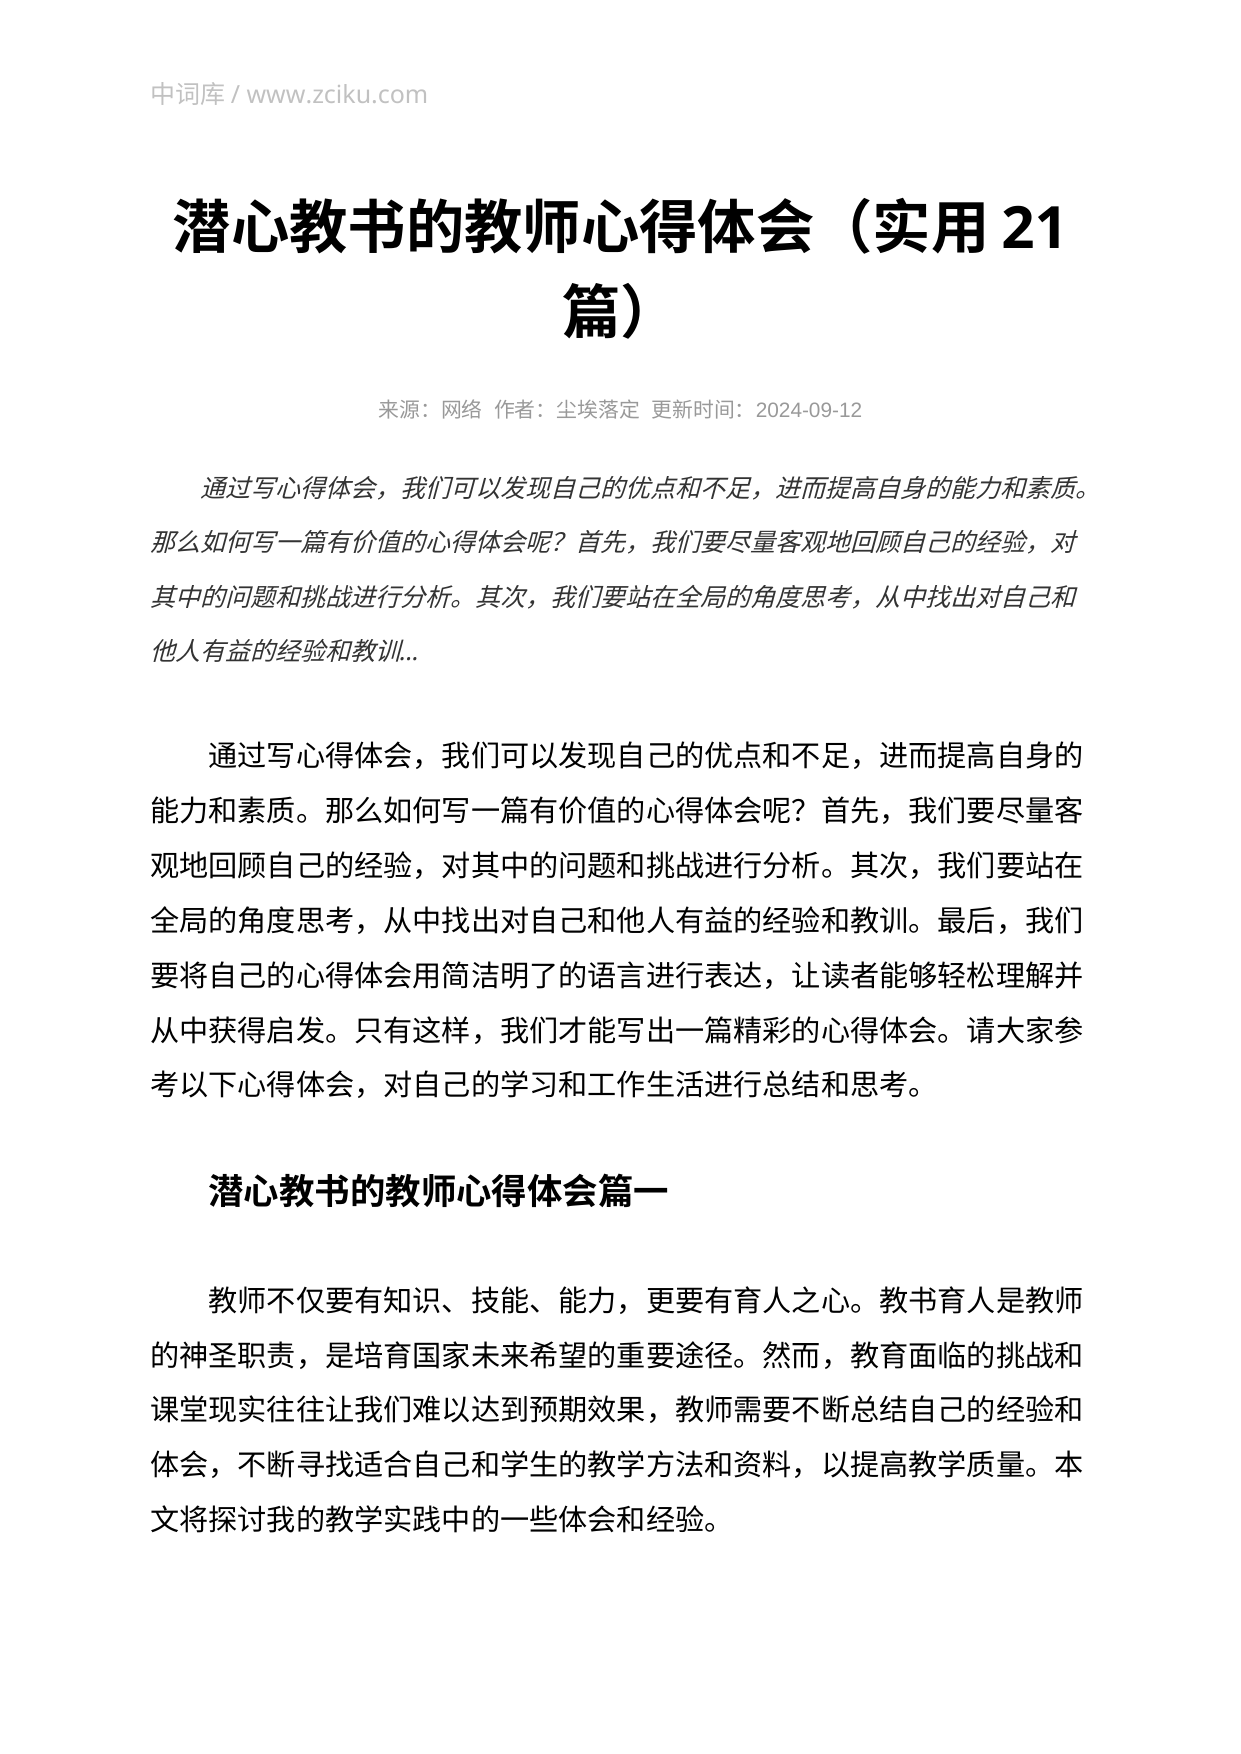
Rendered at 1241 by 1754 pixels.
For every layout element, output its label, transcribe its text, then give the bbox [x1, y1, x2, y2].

subtitle 潜心教书的教师心得体会（实用21篇） [150, 181, 1090, 351]
text 潜心教书的教师心得体会篇一 [150, 1164, 1090, 1215]
text 通过写心得体会，我们可以发现自己的优点和不足，进而提高自身的能力和素质。那么如何写一篇有价值的心得体会呢？首先，我们要尽量客观地回顾自己的经验，对其中的问题和挑战进行分析。其次，我们要站在全局的角度思考，从中找出对自己和他人有益的经验和教训。最后，我们要将自己的心得体会用简洁明了的语言进行表达，让读者能够轻松理解并从中获得启发。只有这样，我们才能写出一篇精彩的心得体会。请大家参考以下心得体会，对自己的学习和工作生活进行总结和思考。 [150, 733, 1090, 1104]
text 教师不仅要有知识、技能、能力，更要有育人之心。教书育人是教师的神圣职责，是培育国家未来希望的重要途径。然而，教育面临的挑战和课堂现实往往让我们难以达到预期效果，教师需要不断总结自己的经验和体会，不断寻找适合自己和学生的教学方法和资料，以提高教学质量。本文将探讨我的教学实践中的一些体会和经验。 [150, 1277, 1090, 1539]
text 通过写心得体会，我们可以发现自己的优点和不足，进而提高自身的能力和素质。那么如何写一篇有价值的心得体会呢？首先，我们要尽量客观地回顾自己的经验，对其中的问题和挑战进行分析。其次，我们要站在全局的角度思考，从中找出对自己和他人有益的经验和教训... [150, 468, 1090, 668]
text 来源：网络 作者：尘埃落定 更新时间：2024-09-12 [150, 397, 1090, 421]
